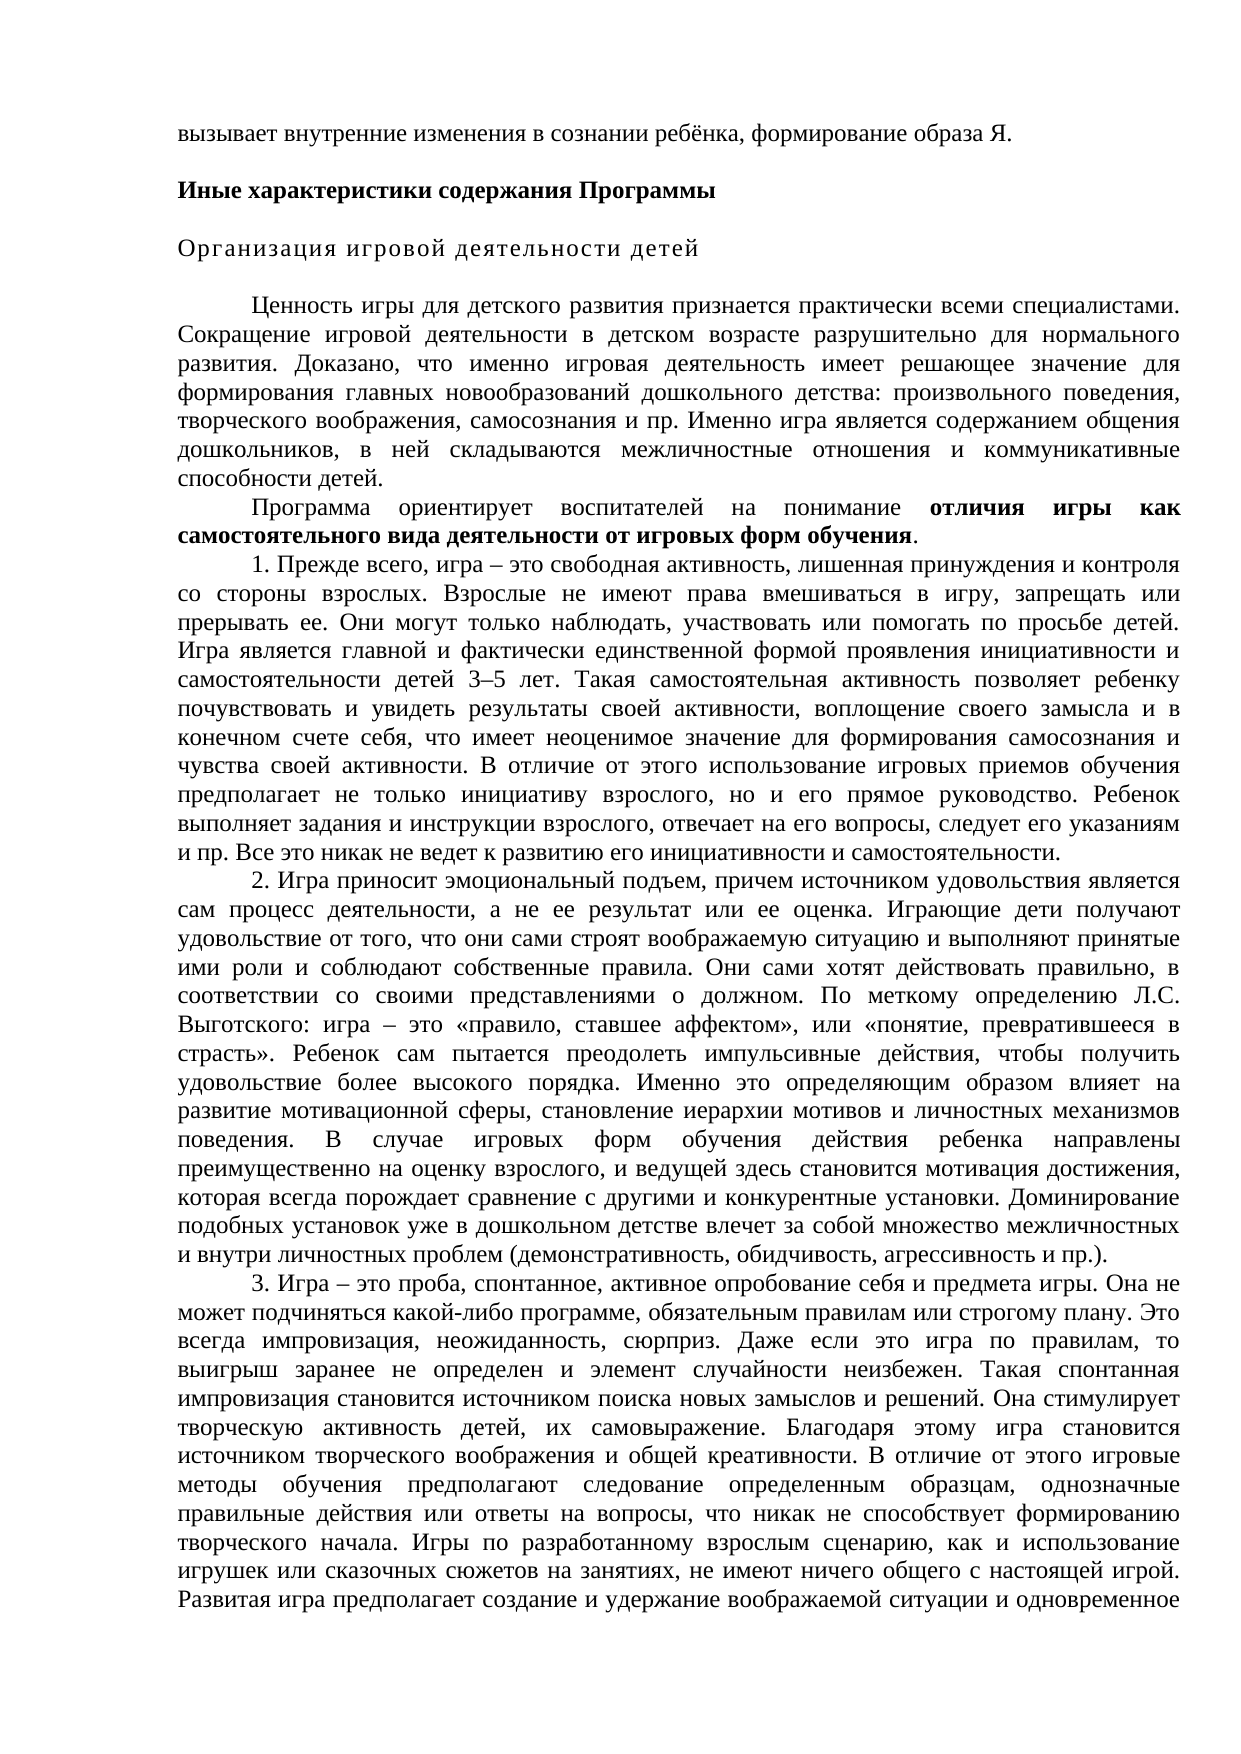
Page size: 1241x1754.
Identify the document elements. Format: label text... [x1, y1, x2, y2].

text Иные характеристики содержания Программы [177, 176, 1181, 204]
text 2. Игра приносит эмоциональный подъем, причем источником удовольствия является сам процесс деятельности, а не ее результат или ее оценка. Играющие дети получают удовольствие от того, что они сами строят воображаемую ситуацию и выполняют принятые ими роли и соблюдают собственные правила. Они сами хотят действовать правильно, в соответствии со своими представлениями о должном. По меткому определению Л.С. Выготского: игра – это «правило, ставшее аффектом», или «понятие, превратившееся в страсть». Ребенок сам пытается преодолеть импульсивные действия, чтобы получить удовольствие более высокого порядка. Именно это определяющим образом влияет на развитие мотивационной сферы, становление иерархии мотивов и личностных механизмов поведения. В случае игровых форм обучения действия ребенка направлены преимущественно на оценку взрослого, и ведущей здесь становится мотивация достижения, которая всегда порождает сравнение с другими и конкурентные установки. Доминирование подобных установок уже в дошкольном детстве влечет за собой множество межличностных и внутри личностных проблем (демонстративность, обидчивость, агрессивность и пр.). [177, 866, 1181, 1268]
text Ценность игры для детского развития признается практически всеми специалистами. Сокращение игровой деятельности в детском возрасте разрушительно для нормального развития. Доказано, что именно игровая деятельность имеет решающее значение для формирования главных новообразований дошкольного детства: произвольного поведения, творческого воображения, самосознания и пр. Именно игра является содержанием общения дошкольников, в ней складываются межличностные отношения и коммуникативные способности детей. [177, 291, 1181, 492]
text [177, 1268, 1181, 1613]
text 1. Прежде всего, игра – это свободная активность, лишенная принуждения и контроля со стороны взрослых. Взрослые не имеют права вмешиваться в игру, запрещать или прерывать ее. Они могут только наблюдать, участвовать или помогать по просьбе детей. Игра является главной и фактически единственной формой проявления инициативности и самостоятельности детей 3–5 лет. Такая самостоятельная активность позволяет ребенку почувствовать и увидеть результаты своей активности, воплощение своего замысла и в конечном счете себя, что имеет неоценимое значение для формирования самосознания и чувства своей активности. В отличие от этого использование игровых приемов обучения предполагает не только инициативу взрослого, но и его прямое руководство. Ребенок выполняет задания и инструкции взрослого, отвечает на его вопросы, следует его указаниям и пр. Все это никак не ведет к развитию его инициативности и самостоятельности. [177, 549, 1181, 866]
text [177, 118, 1181, 147]
text Программа ориентирует воспитателей на понимание отличия игры как самостоятельного вида деятельности от игровых форм обучения. [177, 492, 1181, 549]
text Организация игровой деятельности детей [177, 233, 1181, 262]
